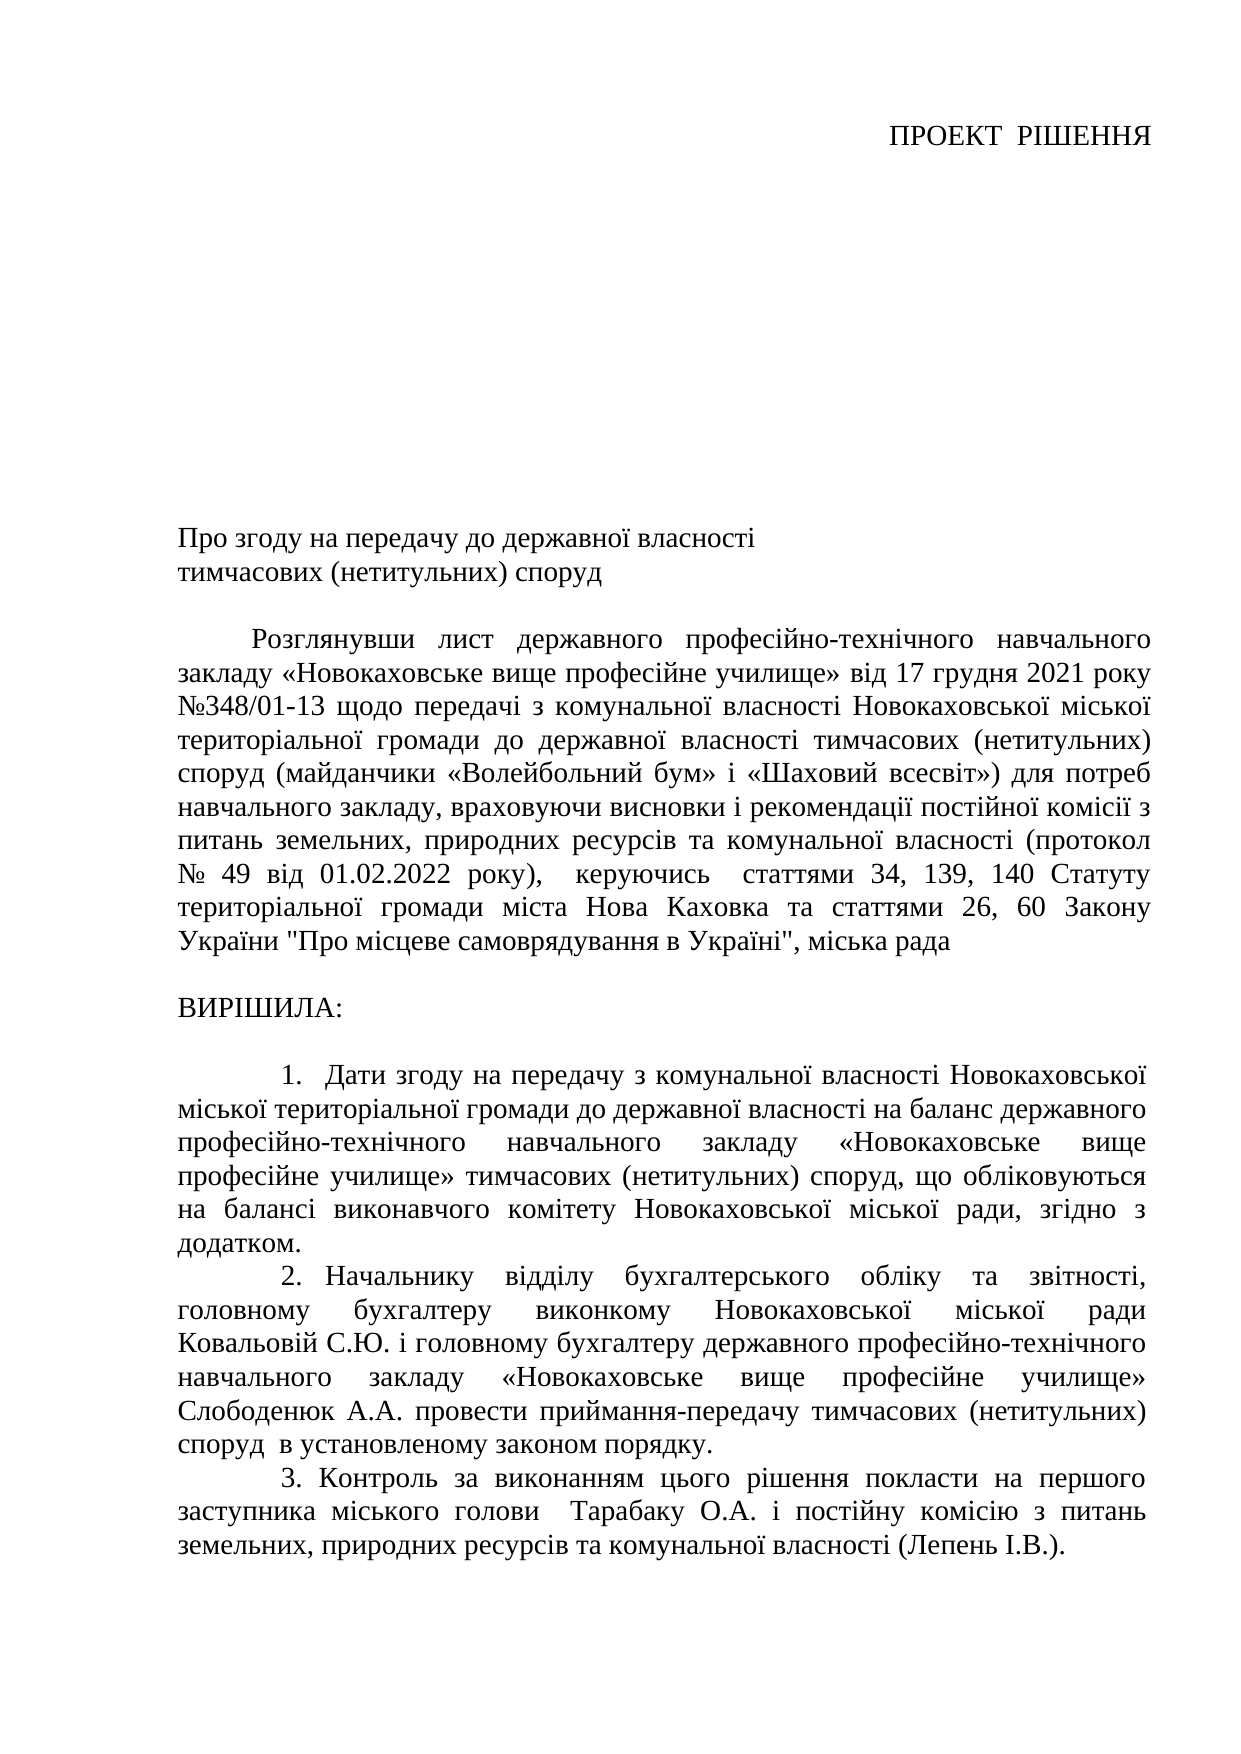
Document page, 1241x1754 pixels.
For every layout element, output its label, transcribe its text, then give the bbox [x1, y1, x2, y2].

text Про згоду на передачу до державної власності [177, 521, 1152, 554]
text Розглянувши лист державного професійно-технічного навчального закладу «Новокаховське вище професійне училище» від 17 грудня 2021 року №348/01-13 щодо передачі з комунальної власності Новокаховської міської територіальної громади до державної власності тимчасових (нетитульних) споруд (майданчики «Волейбольний бум» і «Шаховий всесвіт») для потреб навчального закладу, враховуючи висновки і рекомендації постійної комісії з питань земельних, природних ресурсів та комунальної власності (протокол № 49 від 01.02.2022 року), керуючись статтями 34, 139, 140 Статуту територіальної громади міста Нова Каховка та статтями 26, 60 Закону України "Про місцеве самоврядування в Україні", міська рада [177, 621, 1152, 957]
text 2. Начальнику відділу бухгалтерського обліку та звітності, головному бухгалтеру виконкому Новокаховської міської ради Ковальовій С.Ю. і головному бухгалтеру державного професійно-технічного навчального закладу «Новокаховське вище професійне училище» Слободенюк А.А. провести приймання-передачу тимчасових (нетитульних) споруд в установленому законом порядку. [177, 1258, 1147, 1460]
text ПРОЕКТ РІШЕННЯ [177, 118, 1152, 152]
text 1. Дати згоду на передачу з комунальної власності Новокаховської міської територіальної громади до державної власності на баланс державного професійно-технічного навчального закладу «Новокаховське вище професійне училище» тимчасових (нетитульних) споруд, що обліковуються на балансі виконавчого комітету Новокаховської міської ради, згідно з додатком. [177, 1057, 1147, 1258]
text ВИРІШИЛА: [177, 990, 1147, 1024]
text 3. Контроль за виконанням цього рішення покласти на першого заступника міського голови Тарабаку О.А. і постійну комісію з питань земельних, природних ресурсів та комунальної власності (Лепень І.В.). [177, 1460, 1147, 1560]
text тимчасових (нетитульних) споруд [177, 554, 1152, 588]
